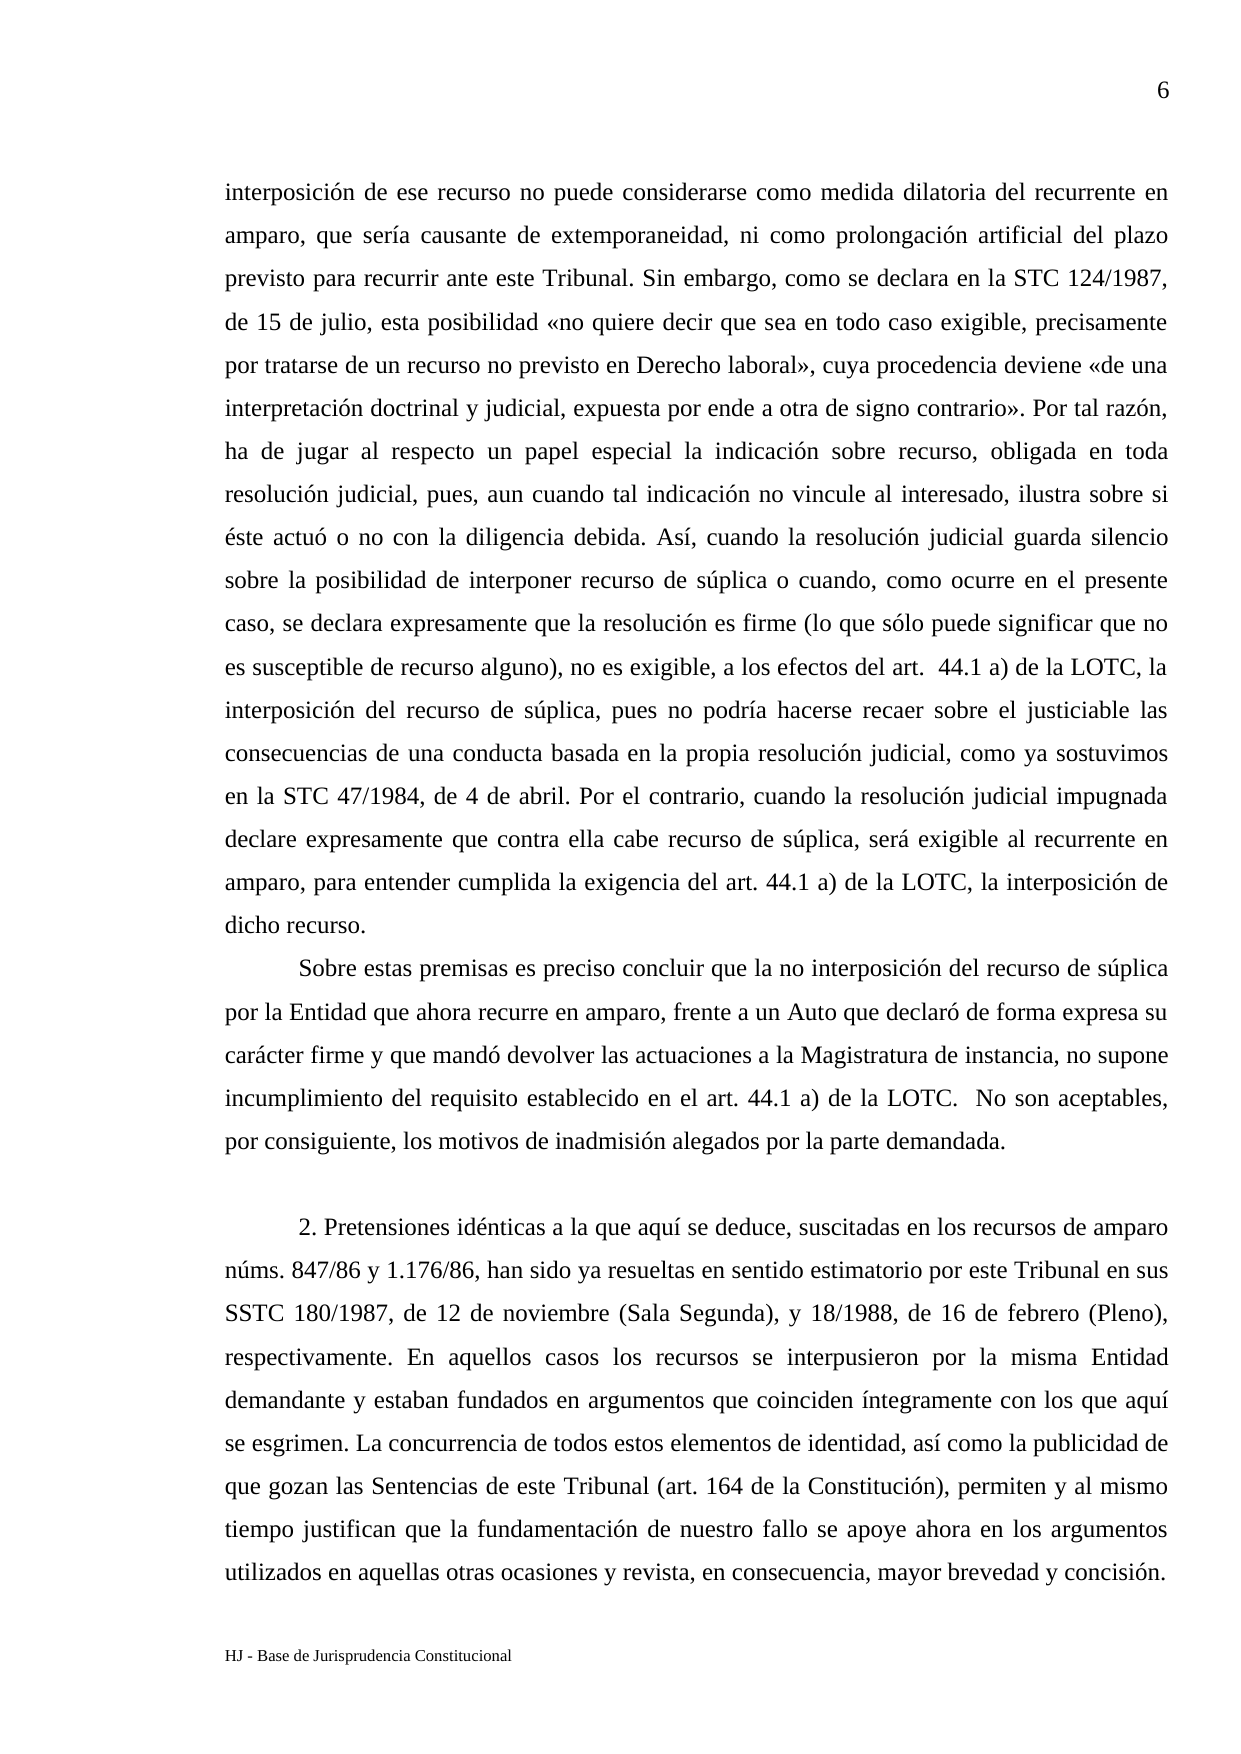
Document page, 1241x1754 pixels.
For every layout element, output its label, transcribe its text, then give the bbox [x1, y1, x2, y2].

text Sobre estas premisas es preciso concluir que la no interposición del recurso de súplica por la Entidad que ahora recurre en amparo, frente a un Auto que declaró de forma expresa su carácter firme y que mandó devolver las actuaciones a la Magistratura de instancia, no supone incumplimiento del requisito establecido en el art. 44.1 a) de la LOTC. No son aceptables, por consiguiente, los motivos de inadmisión alegados por la parte demandada. [224, 953, 1169, 1155]
text 2. Pretensiones idénticas a la que aquí se deduce, suscitadas en los recursos de amparo núms. 847/86 y 1.176/86, han sido ya resueltas en sentido estimatorio por este Tribunal en sus SSTC 180/1987, de 12 de noviembre (Sala Segunda), y 18/1988, de 16 de febrero (Pleno), respectivamente. En aquellos casos los recursos se interpusieron por la misma Entidad demandante y estaban fundados en argumentos que coinciden íntegramente con los que aquí se esgrimen. La concurrencia de todos estos elementos de identidad, así como la publicidad de que gozan las Sentencias de este Tribunal (art. 164 de la Constitución), permiten y al mismo tiempo justifican que la fundamentación de nuestro fallo se apoye ahora en los argumentos utilizados en aquellas otras ocasiones y revista, en consecuencia, mayor brevedad y concisión. [224, 1212, 1169, 1586]
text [224, 177, 1169, 939]
